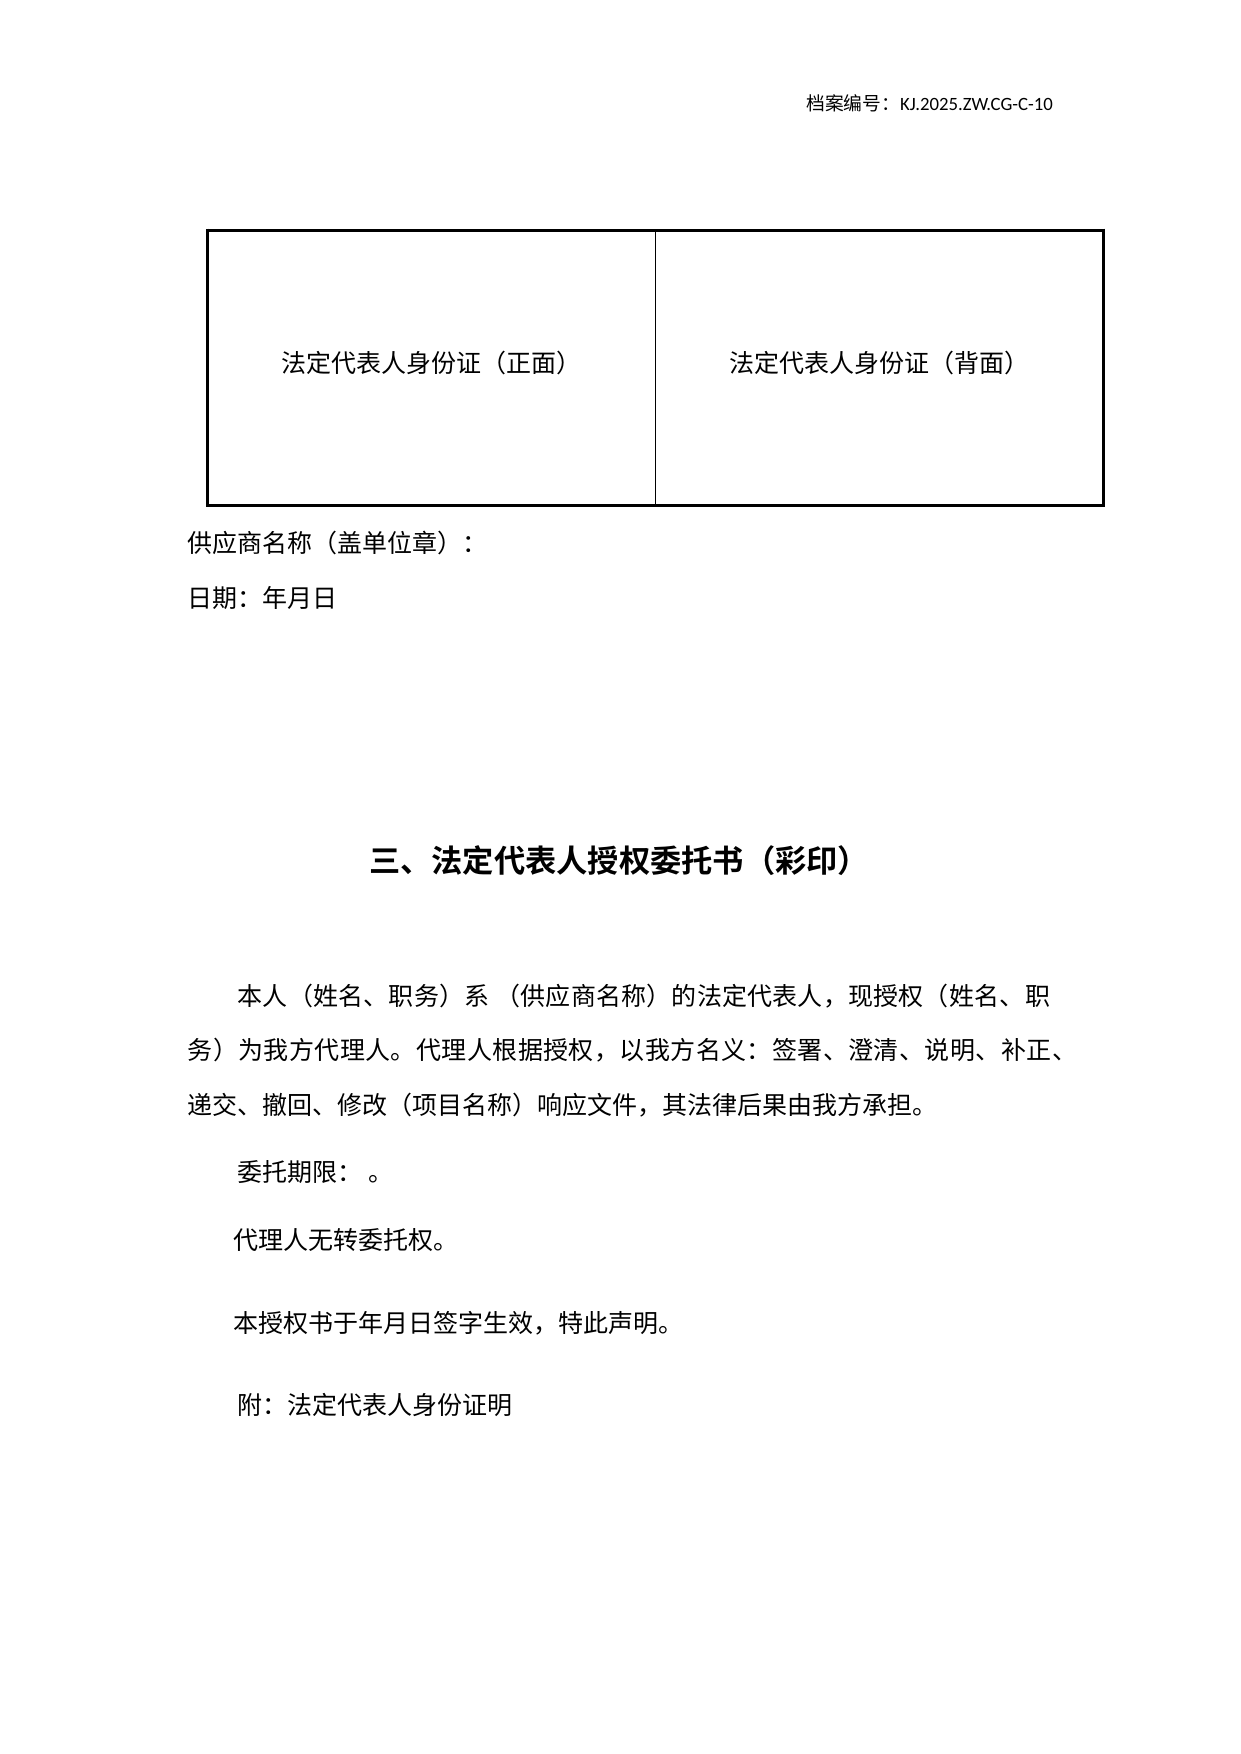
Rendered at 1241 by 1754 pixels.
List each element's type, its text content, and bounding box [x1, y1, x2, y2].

text 本人（姓名、职务）系 （供应商名称）的法定代表人，现授权（姓名、职务）为我方代理人。代理人根据授权，以我方名义：签署、澄清、说明、补正、递交、撤回、修改（项目名称）响应文件，其法律后果由我方承担。 [187, 976, 1053, 1121]
text 本授权书于年月日签字生效，特此声明。 [187, 1289, 1053, 1354]
text 附：法定代表人身份证明 [187, 1385, 1053, 1421]
text 代理人无转委托权。 [187, 1206, 1053, 1271]
text 供应商名称（盖单位章）： [187, 414, 1009, 560]
text 三、法定代表人授权委托书（彩印） [187, 837, 1050, 882]
table_header 法定代表人身份证（背面） [656, 232, 1102, 503]
table_header 法定代表人身份证（正面） [209, 232, 655, 503]
text 委托期限： 。 [187, 1152, 1053, 1188]
text 日期：年月日 [187, 578, 1009, 614]
